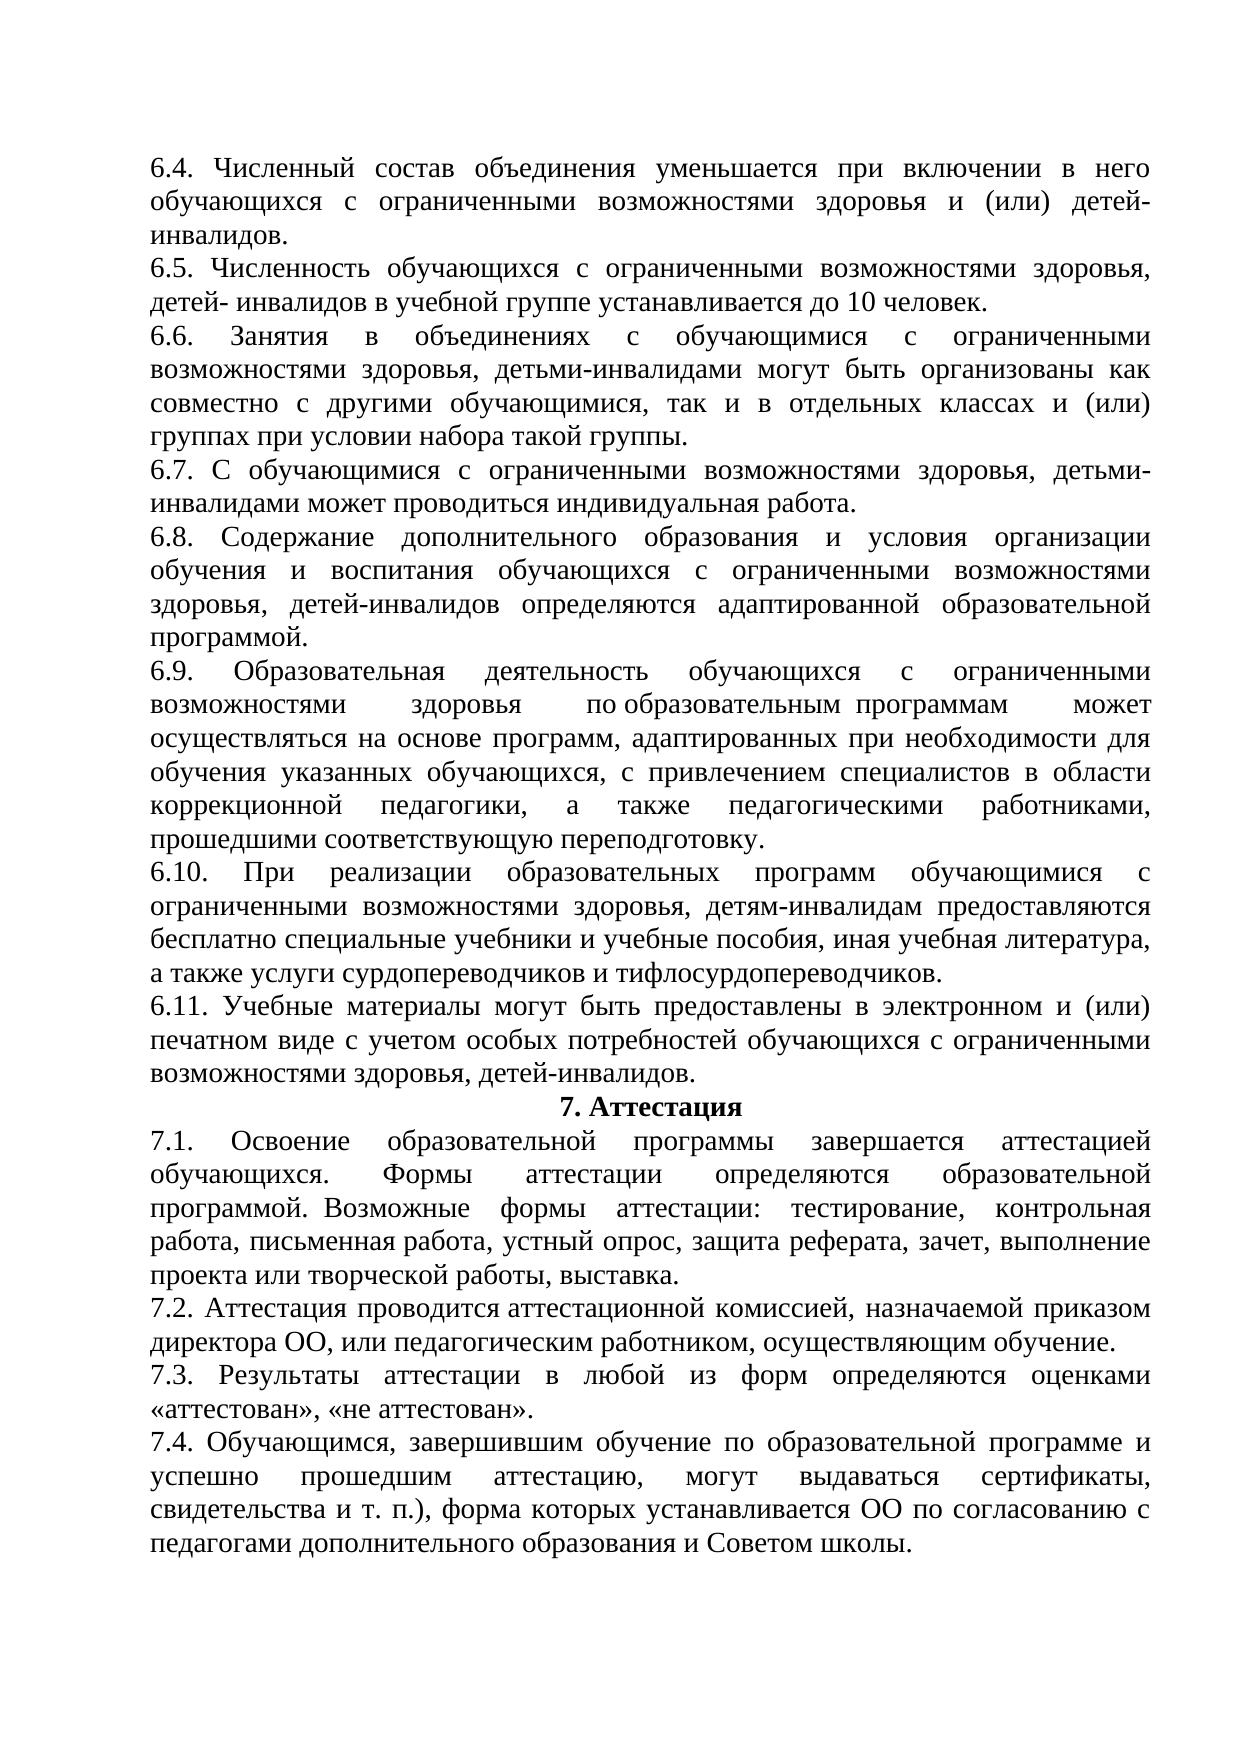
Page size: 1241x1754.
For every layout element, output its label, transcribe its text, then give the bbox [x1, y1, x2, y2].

text 6.6. Занятия в объединениях с обучающимися с ограниченными возможностями здоровья, детьми-инвалидами могут быть организованы как совместно с другими обучающимися, так и в отдельных классах и (или) группах при условии набора такой группы. [150, 318, 1152, 452]
text 6.9. Образовательная деятельность обучающихся с ограниченными возможностями здоровья по образовательным программам может осуществляться на основе программ, адаптированных при необходимости для обучения указанных обучающихся, с привлечением специалистов в области коррекционной педагогики, а также педагогическими работниками, прошедшими соответствующую переподготовку. [150, 653, 1152, 854]
text 7. Аттестация [150, 1089, 1152, 1123]
text 7.1. Освоение образовательной программы завершается аттестацией обучающихся. Формы аттестации определяются образовательной программой. Возможные формы аттестации: тестирование, контрольная работа, письменная работа, устный опрос, защита реферата, зачет, выполнение проекта или творческой работы, выставка. [150, 1123, 1152, 1290]
text 7.2. Аттестация проводится аттестационной комиссией, назначаемой приказом директора ОО, или педагогическим работником, осуществляющим обучение. [150, 1290, 1152, 1357]
text 6.7. С обучающимися с ограниченными возможностями здоровья, детьми- инвалидами может проводиться индивидуальная работа. [150, 452, 1152, 519]
text 7.3. Результаты аттестации в любой из форм определяются оценками «аттестован», «не аттестован». [150, 1357, 1152, 1424]
text 7.4. Обучающимся, завершившим обучение по образовательной программе и успешно прошедшим аттестацию, могут выдаваться сертификаты, свидетельства и т. п.), форма которых устанавливается ОО по согласованию с педагогами дополнительного образования и Советом школы. [150, 1424, 1152, 1559]
text 6.10. При реализации образовательных программ обучающимися с ограниченными возможностями здоровья, детям-инвалидам предоставляются бесплатно специальные учебники и учебные пособия, иная учебная литература, а также услуги сурдопереводчиков и тифлосурдопереводчиков. [150, 854, 1152, 988]
text 6.8. Содержание дополнительного образования и условия организации обучения и воспитания обучающихся с ограниченными возможностями здоровья, детей-инвалидов определяются адаптированной образовательной программой. [150, 519, 1152, 653]
text 6.4. Численный состав объединения уменьшается при включении в него обучающихся с ограниченными возможностями здоровья и (или) детей-инвалидов. [150, 150, 1152, 251]
text 6.11. Учебные материалы могут быть предоставлены в электронном и (или) печатном виде с учетом особых потребностей обучающихся с ограниченными возможностями здоровья, детей-инвалидов. [150, 988, 1152, 1089]
text 6.5. Численность обучающихся с ограниченными возможностями здоровья, детей- инвалидов в учебной группе устанавливается до 10 человек. [150, 251, 1152, 318]
